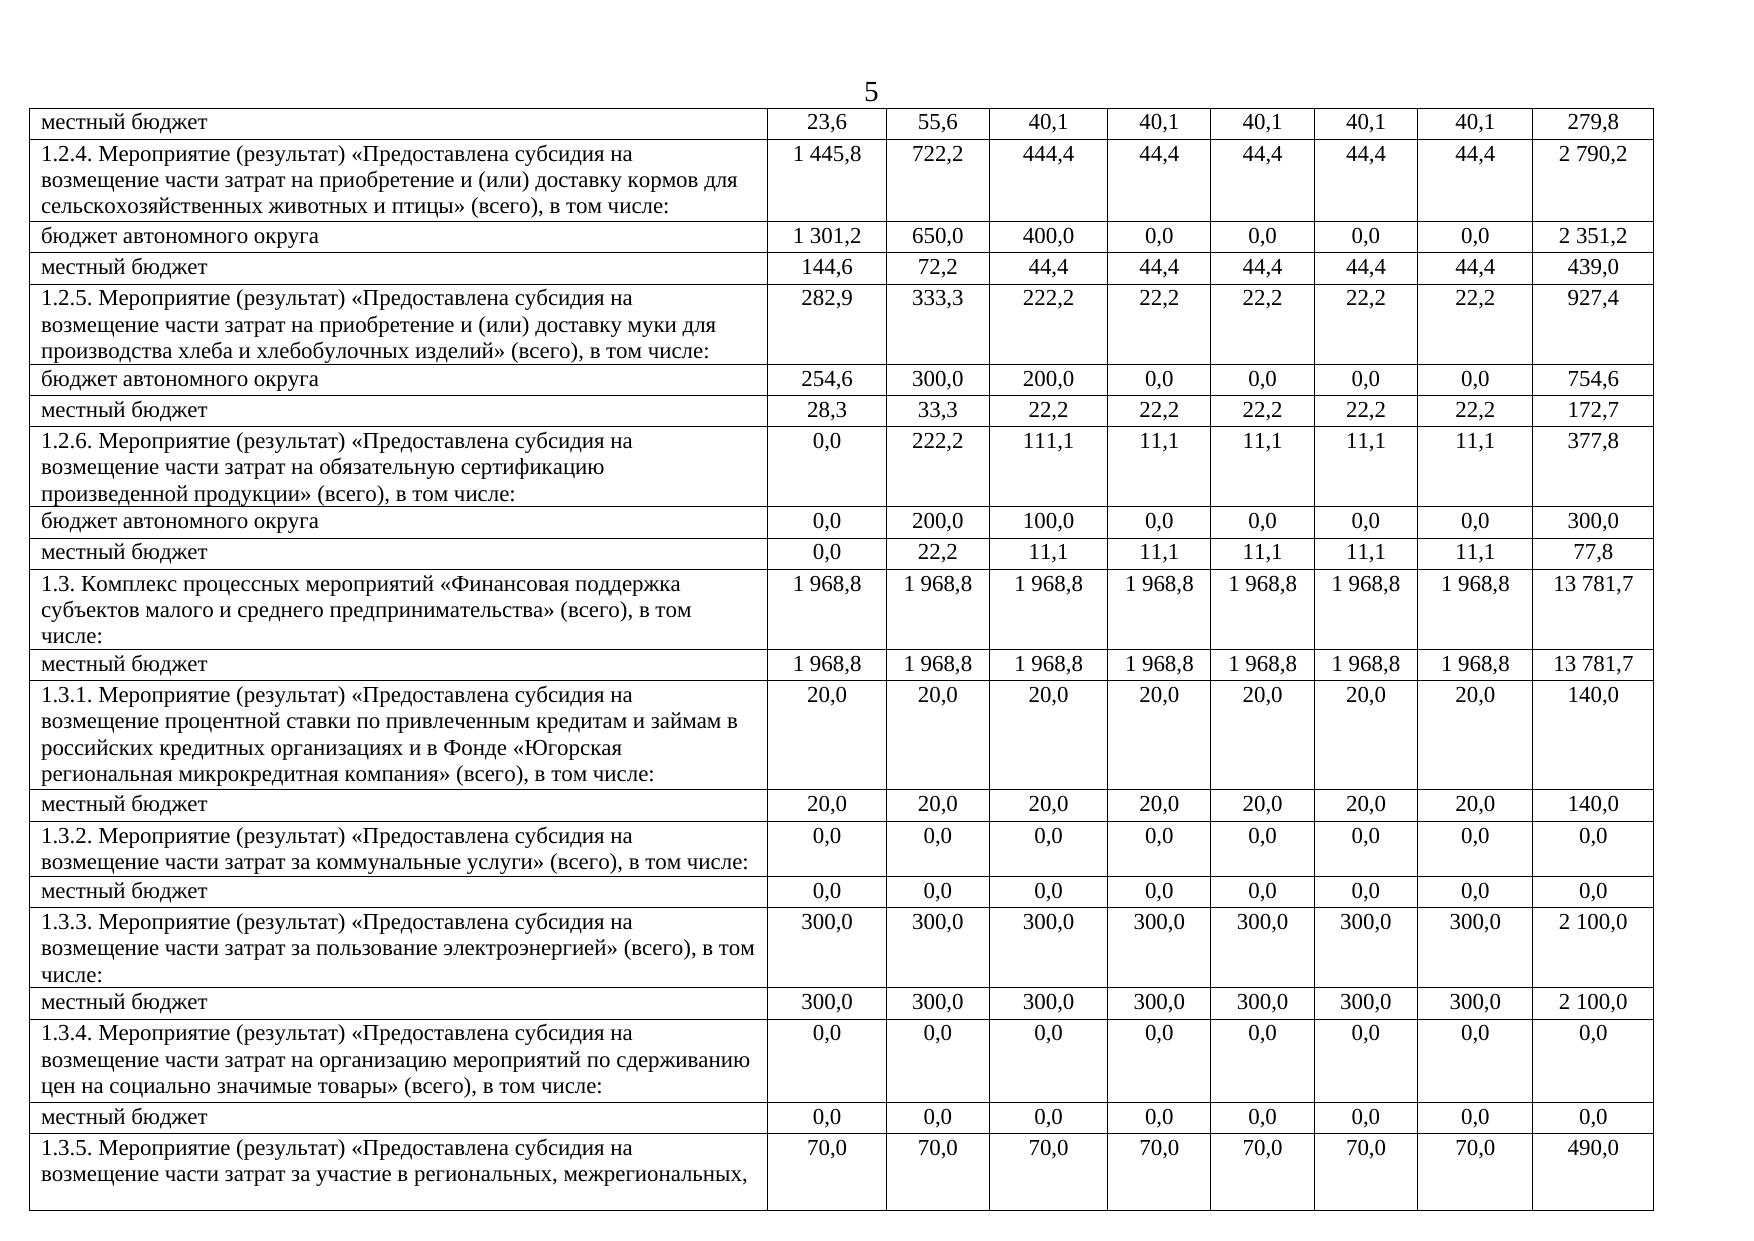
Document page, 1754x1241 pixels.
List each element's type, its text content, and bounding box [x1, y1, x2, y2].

table_cell 0,0 [1108, 1020, 1210, 1102]
table_cell 1 968,8 [1418, 650, 1532, 680]
table_cell 0,0 [768, 822, 886, 876]
table_cell 300,0 [768, 908, 886, 987]
table_cell 444,4 [990, 140, 1107, 221]
table_cell 0,0 [990, 877, 1107, 907]
table_cell 70,0 [1211, 1134, 1314, 1209]
table_cell 20,0 [1211, 790, 1314, 821]
table_cell 0,0 [1315, 822, 1417, 876]
table_cell 0,0 [1418, 507, 1532, 537]
table_cell 1 968,8 [887, 650, 989, 680]
table_cell 22,2 [1315, 285, 1417, 363]
table_cell 1.2.6. Мероприятие (результат) «Предоставлена субсидия на возмещение части затрат на обязательную сертификацию произведенной продукции» (всего), в том числе: [30, 427, 767, 506]
table_cell 0,0 [768, 427, 886, 506]
table_cell 0,0 [1211, 222, 1314, 252]
table_cell 2 790,2 [1533, 140, 1653, 221]
table_cell 0,0 [1533, 877, 1653, 907]
table_cell 40,1 [1211, 109, 1314, 139]
table_cell 300,0 [1315, 988, 1417, 1018]
table_cell 0,0 [768, 539, 886, 569]
table_cell 111,1 [990, 427, 1107, 506]
table_cell 0,0 [1418, 1020, 1532, 1102]
table_cell 200,0 [990, 365, 1107, 395]
table_cell местный бюджет [30, 988, 767, 1018]
table_cell 300,0 [887, 988, 989, 1018]
table_cell 20,0 [1418, 790, 1532, 821]
table_cell 22,2 [1211, 285, 1314, 363]
table_cell 44,4 [1211, 140, 1314, 221]
table_cell 722,2 [887, 140, 989, 221]
table_cell 1 968,8 [768, 570, 886, 649]
table_cell 0,0 [1108, 1103, 1210, 1133]
table_cell 0,0 [1418, 877, 1532, 907]
table_cell 300,0 [1211, 988, 1314, 1018]
table_cell 0,0 [1315, 222, 1417, 252]
table_cell 300,0 [768, 988, 886, 1018]
table_cell местный бюджет [30, 790, 767, 821]
table_cell 0,0 [768, 507, 886, 537]
table_cell 0,0 [887, 822, 989, 876]
table_cell 1.3.3. Мероприятие (результат) «Предоставлена субсидия на возмещение части затрат за пользование электроэнергией» (всего), в том числе: [30, 908, 767, 987]
table_cell местный бюджет [30, 109, 767, 139]
table_cell 100,0 [990, 507, 1107, 537]
table_cell 0,0 [887, 1103, 989, 1133]
table_cell 140,0 [1533, 681, 1653, 789]
table_cell бюджет автономного округа [30, 365, 767, 395]
table_cell 20,0 [1315, 790, 1417, 821]
table_cell 0,0 [768, 877, 886, 907]
table_cell 300,0 [1533, 507, 1653, 537]
table_cell 1 968,8 [1211, 650, 1314, 680]
table_cell местный бюджет [30, 650, 767, 680]
table_cell 200,0 [887, 507, 989, 537]
table_cell 172,7 [1533, 396, 1653, 426]
table_cell 40,1 [1418, 109, 1532, 139]
table_cell 1.2.5. Мероприятие (результат) «Предоставлена субсидия на возмещение части затрат на приобретение и (или) доставку муки для производства хлеба и хлебобулочных изделий» (всего), в том числе: [30, 285, 767, 363]
table_cell 70,0 [1108, 1134, 1210, 1209]
table_cell 300,0 [1418, 908, 1532, 987]
table_cell 300,0 [887, 908, 989, 987]
table_cell 11,1 [990, 539, 1107, 569]
table_cell 20,0 [768, 790, 886, 821]
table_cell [30, 1134, 767, 1209]
table_cell 22,2 [887, 539, 989, 569]
table_cell 44,4 [1418, 140, 1532, 221]
table_cell 490,0 [1533, 1134, 1653, 1209]
table_cell 0,0 [1108, 877, 1210, 907]
table_cell 33,3 [887, 396, 989, 426]
table_cell 1 968,8 [990, 650, 1107, 680]
table_cell 0,0 [1211, 877, 1314, 907]
table_cell 1.3.2. Мероприятие (результат) «Предоставлена субсидия на возмещение части затрат за коммунальные услуги» (всего), в том числе: [30, 822, 767, 876]
table_cell 1 968,8 [887, 570, 989, 649]
table_cell 0,0 [1108, 365, 1210, 395]
table_cell 70,0 [887, 1134, 989, 1209]
table_cell 222,2 [887, 427, 989, 506]
table_cell 279,8 [1533, 109, 1653, 139]
table_cell 1.2.4. Мероприятие (результат) «Предоставлена субсидия на возмещение части затрат на приобретение и (или) доставку кормов для сельскохозяйственных животных и птицы» (всего), в том числе: [30, 140, 767, 221]
table_cell 23,6 [768, 109, 886, 139]
table_cell 20,0 [1418, 681, 1532, 789]
table_cell 377,8 [1533, 427, 1653, 506]
table_cell 11,1 [1108, 539, 1210, 569]
table_cell 20,0 [990, 790, 1107, 821]
table_cell 20,0 [887, 790, 989, 821]
table_cell 22,2 [1418, 396, 1532, 426]
table_cell 0,0 [990, 1020, 1107, 1102]
table_cell 22,2 [990, 396, 1107, 426]
table_cell 22,2 [1108, 396, 1210, 426]
table_cell 0,0 [1418, 1103, 1532, 1133]
table_cell 0,0 [1211, 365, 1314, 395]
table_cell 0,0 [1533, 1103, 1653, 1133]
table_cell 1 968,8 [990, 570, 1107, 649]
table_cell 20,0 [1108, 790, 1210, 821]
table_cell 70,0 [990, 1134, 1107, 1209]
table_cell 55,6 [887, 109, 989, 139]
table_cell 0,0 [1315, 877, 1417, 907]
table_cell 44,4 [1315, 253, 1417, 283]
table_cell 300,0 [990, 988, 1107, 1018]
table_cell 0,0 [1211, 507, 1314, 537]
table_cell 22,2 [1315, 396, 1417, 426]
table_cell 300,0 [1418, 988, 1532, 1018]
table_cell 2 100,0 [1533, 908, 1653, 987]
table_cell бюджет автономного округа [30, 507, 767, 537]
table_cell 300,0 [990, 908, 1107, 987]
table_cell 0,0 [1418, 365, 1532, 395]
table_cell 400,0 [990, 222, 1107, 252]
table_cell 2 100,0 [1533, 988, 1653, 1018]
table_cell 0,0 [990, 822, 1107, 876]
table_cell 20,0 [1315, 681, 1417, 789]
table_cell 70,0 [768, 1134, 886, 1209]
table_cell 1 445,8 [768, 140, 886, 221]
table_cell 333,3 [887, 285, 989, 363]
table_cell 11,1 [1418, 539, 1532, 569]
table_cell 20,0 [990, 681, 1107, 789]
table_cell 22,2 [1418, 285, 1532, 363]
table_cell 0,0 [1533, 1020, 1653, 1102]
table_cell 44,4 [1418, 253, 1532, 283]
table_cell 300,0 [1108, 908, 1210, 987]
table_cell 40,1 [990, 109, 1107, 139]
table_cell местный бюджет [30, 1103, 767, 1133]
table_cell 140,0 [1533, 790, 1653, 821]
table_cell 1 968,8 [1108, 650, 1210, 680]
table_cell местный бюджет [30, 877, 767, 907]
table_cell местный бюджет [30, 539, 767, 569]
table_cell 20,0 [1108, 681, 1210, 789]
table_cell 22,2 [1211, 396, 1314, 426]
table_cell 20,0 [887, 681, 989, 789]
table_cell 44,4 [1108, 253, 1210, 283]
table_cell 44,4 [1211, 253, 1314, 283]
table_cell 13 781,7 [1533, 570, 1653, 649]
table_cell 254,6 [768, 365, 886, 395]
table_cell 11,1 [1211, 539, 1314, 569]
table_cell 11,1 [1315, 539, 1417, 569]
table_cell 72,2 [887, 253, 989, 283]
table_cell местный бюджет [30, 396, 767, 426]
table_cell 20,0 [1211, 681, 1314, 789]
table_cell 0,0 [1108, 507, 1210, 537]
table_cell 0,0 [1533, 822, 1653, 876]
table_cell 11,1 [1418, 427, 1532, 506]
table_cell 20,0 [768, 681, 886, 789]
table_cell 0,0 [1108, 822, 1210, 876]
table_cell 1.3.1. Мероприятие (результат) «Предоставлена субсидия на возмещение процентной ставки по привлеченным кредитам и займам в российских кредитных организациях и в Фонде «Югорская региональная микрокредитная компания» (всего), в том числе: [30, 681, 767, 789]
table_cell бюджет автономного округа [30, 222, 767, 252]
table_cell 40,1 [1315, 109, 1417, 139]
table_cell 1 968,8 [768, 650, 886, 680]
table_cell 44,4 [990, 253, 1107, 283]
table_cell 0,0 [768, 1020, 886, 1102]
table_cell 0,0 [990, 1103, 1107, 1133]
table_cell 222,2 [990, 285, 1107, 363]
table_cell 1 968,8 [1315, 650, 1417, 680]
table_cell 1.3. Комплекс процессных мероприятий «Финансовая поддержка субъектов малого и среднего предпринимательства» (всего), в том числе: [30, 570, 767, 649]
table_cell 0,0 [1315, 365, 1417, 395]
table_cell 11,1 [1315, 427, 1417, 506]
table_cell 1 968,8 [1418, 570, 1532, 649]
table_cell 70,0 [1418, 1134, 1532, 1209]
table_cell 0,0 [1418, 822, 1532, 876]
table_cell 44,4 [1108, 140, 1210, 221]
table_cell 11,1 [1211, 427, 1314, 506]
table_cell 300,0 [1211, 908, 1314, 987]
table_cell 0,0 [1211, 822, 1314, 876]
table_cell 927,4 [1533, 285, 1653, 363]
table_cell 0,0 [1418, 222, 1532, 252]
table_cell местный бюджет [30, 253, 767, 283]
table_cell 300,0 [887, 365, 989, 395]
table_cell 70,0 [1315, 1134, 1417, 1209]
table_cell 300,0 [1315, 908, 1417, 987]
table_cell 650,0 [887, 222, 989, 252]
table_cell 1 968,8 [1211, 570, 1314, 649]
table_cell 13 781,7 [1533, 650, 1653, 680]
table_cell 0,0 [1211, 1020, 1314, 1102]
table_cell 282,9 [768, 285, 886, 363]
table_cell 0,0 [1211, 1103, 1314, 1133]
table_cell 22,2 [1108, 285, 1210, 363]
table_cell 40,1 [1108, 109, 1210, 139]
table_cell 144,6 [768, 253, 886, 283]
table_cell 0,0 [1315, 507, 1417, 537]
table_cell 1 301,2 [768, 222, 886, 252]
table_cell 1 968,8 [1315, 570, 1417, 649]
table_cell 754,6 [1533, 365, 1653, 395]
table_cell 0,0 [768, 1103, 886, 1133]
table_cell 439,0 [1533, 253, 1653, 283]
table_cell 0,0 [887, 1020, 989, 1102]
table_cell 1 968,8 [1108, 570, 1210, 649]
table_cell 0,0 [1315, 1103, 1417, 1133]
table_cell 300,0 [1108, 988, 1210, 1018]
table_cell 1.3.4. Мероприятие (результат) «Предоставлена субсидия на возмещение части затрат на организацию мероприятий по сдерживанию цен на социально значимые товары» (всего), в том числе: [30, 1020, 767, 1102]
table_cell 0,0 [1108, 222, 1210, 252]
table_cell 0,0 [887, 877, 989, 907]
table_cell 77,8 [1533, 539, 1653, 569]
table_cell 0,0 [1315, 1020, 1417, 1102]
table_cell 44,4 [1315, 140, 1417, 221]
table_cell 11,1 [1108, 427, 1210, 506]
table_cell 28,3 [768, 396, 886, 426]
table_cell 2 351,2 [1533, 222, 1653, 252]
